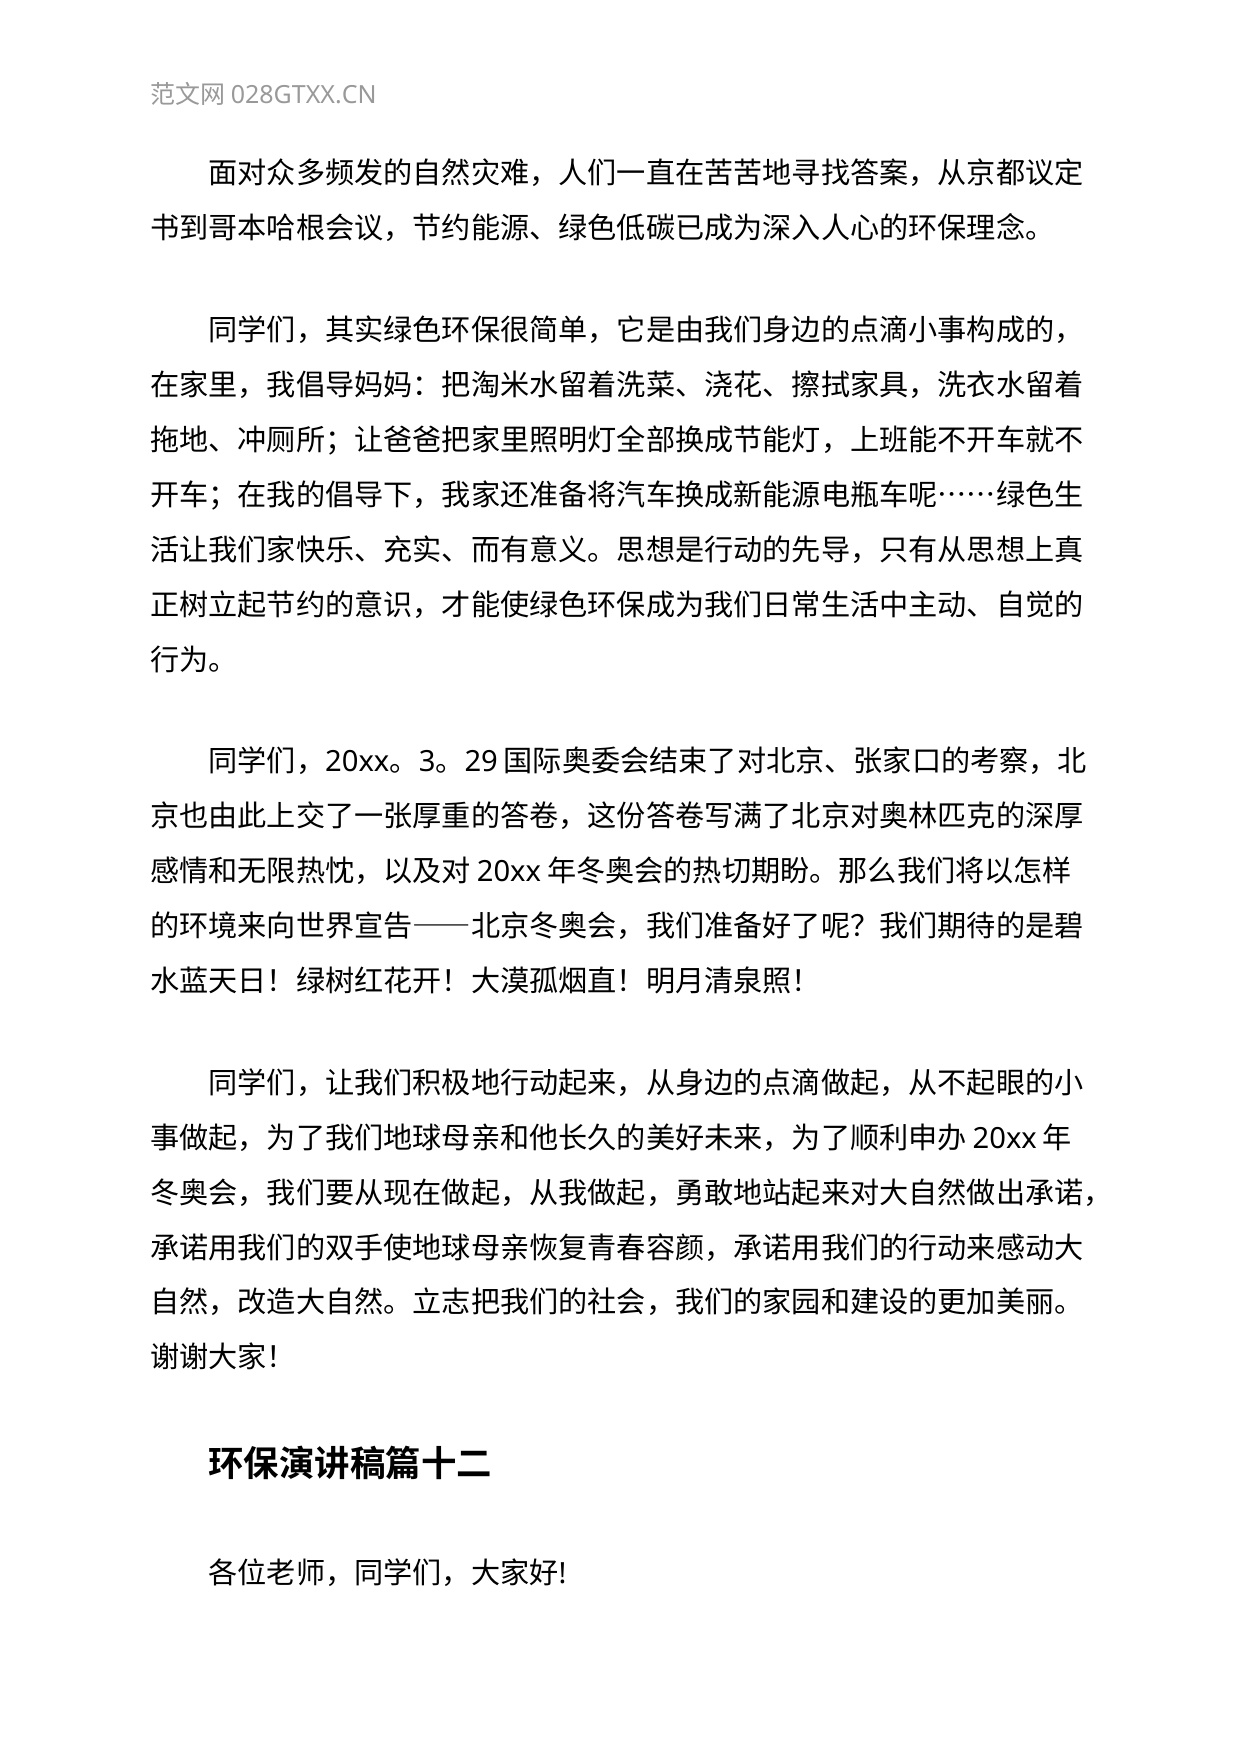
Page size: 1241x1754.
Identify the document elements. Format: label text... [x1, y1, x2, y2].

text 同学们，其实绿色环保很简单，它是由我们身边的点滴小事构成的，在家里，我倡导妈妈：把淘米水留着洗菜、浇花、擦拭家具，洗衣水留着拖地、冲厕所；让爸爸把家里照明灯全部换成节能灯，上班能不开车就不开车；在我的倡导下，我家还准备将汽车换成新能源电瓶车呢……绿色生活让我们家快乐、充实、而有意义。思想是行动的先导，只有从思想上真正树立起节约的意识，才能使绿色环保成为我们日常生活中主动、自觉的行为。 [150, 307, 1090, 678]
text 同学们，让我们积极地行动起来，从身边的点滴做起，从不起眼的小事做起，为了我们地球母亲和他长久的美好未来，为了顺利申办20xx年冬奥会，我们要从现在做起，从我做起，勇敢地站起来对大自然做出承诺，承诺用我们的双手使地球母亲恢复青春容颜，承诺用我们的行动来感动大自然，改造大自然。立志把我们的社会，我们的家园和建设的更加美丽。谢谢大家！ [150, 1059, 1090, 1376]
text 各位老师，同学们，大家好! [150, 1549, 1090, 1592]
text 同学们，20xx。3。29国际奥委会结束了对北京、张家口的考察，北京也由此上交了一张厚重的答卷，这份答卷写满了北京对奥林匹克的深厚感情和无限热忱，以及对20xx年冬奥会的热切期盼。那么我们将以怎样的环境来向世界宣告——北京冬奥会，我们准备好了呢？我们期待的是碧水蓝天日！绿树红花开！大漠孤烟直！明月清泉照！ [150, 738, 1090, 1000]
text 面对众多频发的自然灾难，人们一直在苦苦地寻找答案，从京都议定书到哥本哈根会议，节约能源、绿色低碳已成为深入人心的环保理念。 [150, 150, 1090, 247]
text 环保演讲稿篇十二 [150, 1436, 1090, 1487]
